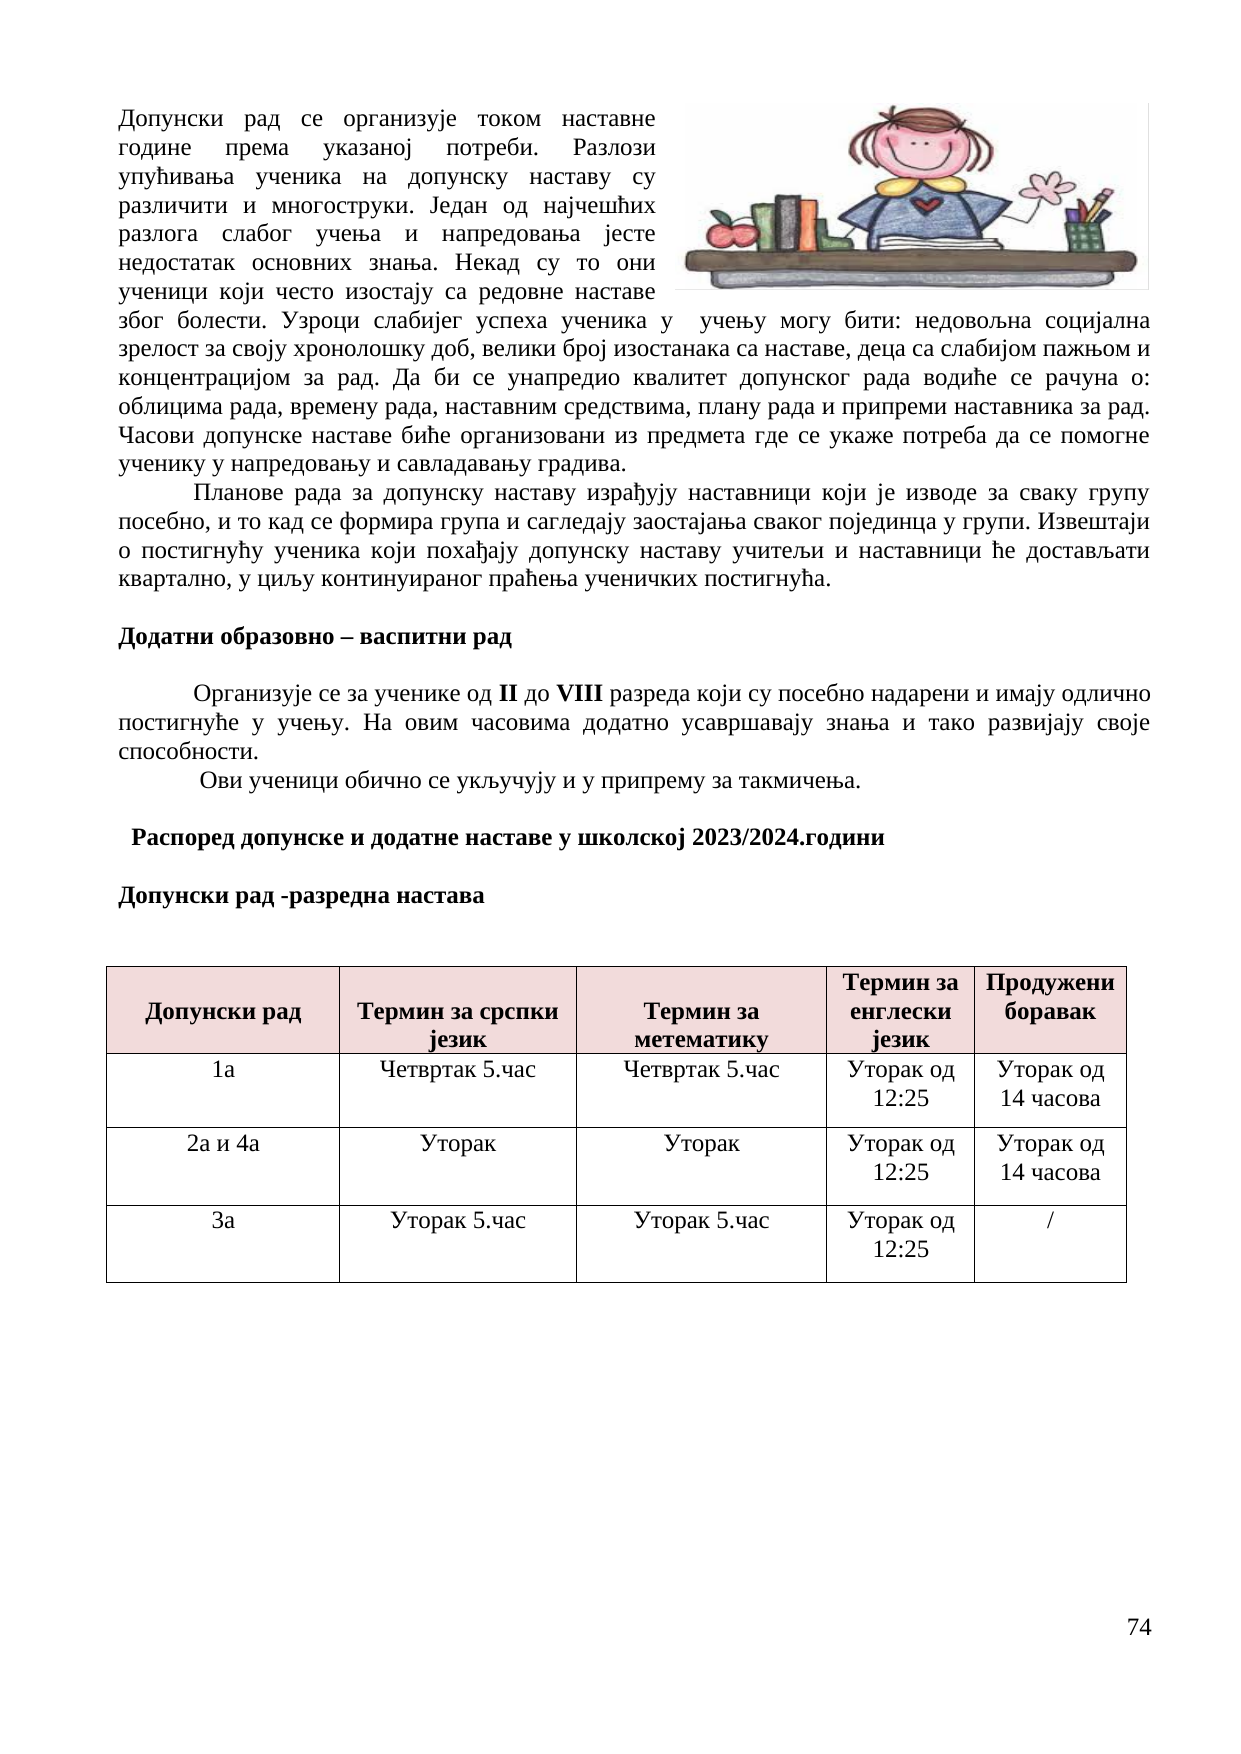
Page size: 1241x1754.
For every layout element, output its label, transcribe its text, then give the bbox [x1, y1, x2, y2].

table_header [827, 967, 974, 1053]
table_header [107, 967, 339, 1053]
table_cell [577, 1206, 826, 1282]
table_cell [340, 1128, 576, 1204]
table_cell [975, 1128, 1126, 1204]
list Организује се за ученике од II до VIII разреда који су посебно надарени и имају одлично постигнуће у учењу. На овим часовима додатно усавршавају знања и тако развијају своје способности. [118, 678, 1152, 765]
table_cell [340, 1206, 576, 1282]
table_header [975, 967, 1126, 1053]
list Додатни образовно – васпитни рад [118, 621, 1152, 650]
list Ови ученици обично се укључују и у припрему за такмичења. [118, 765, 1152, 793]
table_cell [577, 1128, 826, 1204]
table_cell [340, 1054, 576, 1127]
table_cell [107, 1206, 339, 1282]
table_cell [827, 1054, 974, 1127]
picture [675, 103, 1152, 291]
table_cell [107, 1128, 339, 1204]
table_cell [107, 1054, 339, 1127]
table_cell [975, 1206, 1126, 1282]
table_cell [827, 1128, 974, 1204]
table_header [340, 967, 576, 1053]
subtitle Допунски рад -разредна настава [118, 880, 1152, 908]
subtitle Распоред допунске и додатне наставе у школској 2023/2024.години [118, 822, 1152, 851]
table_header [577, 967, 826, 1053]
list Планове рада за допунску наставу израђују наставници који је изводе за сваку групу посебно, и то кад се формира група и сагледају заостајања сваког појединца у групи. Извештаји о постигнућу ученика који похађају допунску наставу учитељи и наставници ће достављати квартално, у циљу континуираног праћења ученичких постигнућа. [118, 477, 1152, 592]
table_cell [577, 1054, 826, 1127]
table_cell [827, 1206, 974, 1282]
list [118, 103, 1152, 477]
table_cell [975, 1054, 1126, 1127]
